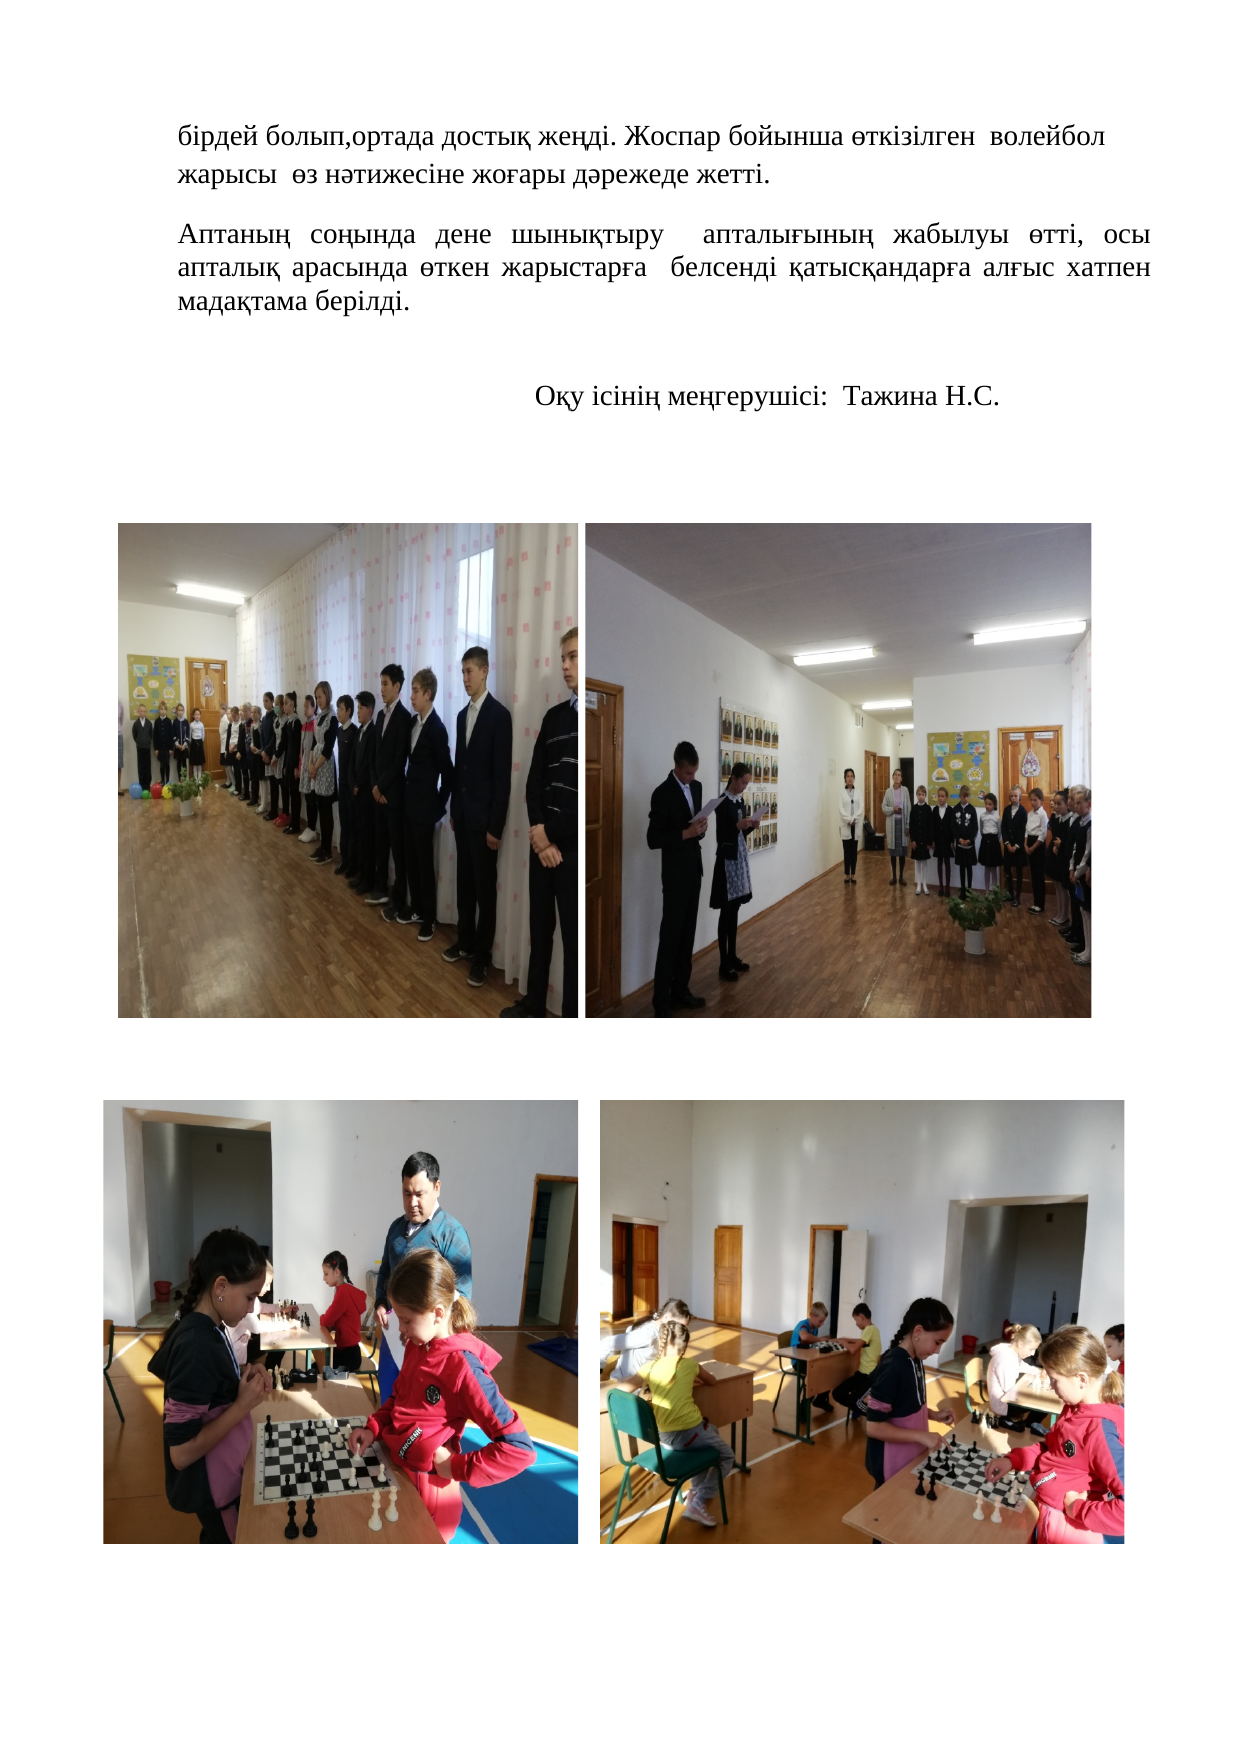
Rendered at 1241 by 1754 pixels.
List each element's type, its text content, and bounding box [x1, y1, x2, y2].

text Оқу ісінің меңгерушісі: Тажина Н.С. [177, 378, 1152, 412]
picture [600, 1100, 1125, 1544]
picture [103, 1100, 579, 1544]
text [177, 118, 1152, 190]
picture [585, 523, 1092, 1018]
picture [118, 523, 579, 1018]
text Аптаның соңында дене шынықтыру апталығының жабылуы өтті, осы апталық арасында өткен жарыстарға белсенді қатысқандарға алғыс хатпен мадақтама берілді. [177, 216, 1152, 317]
